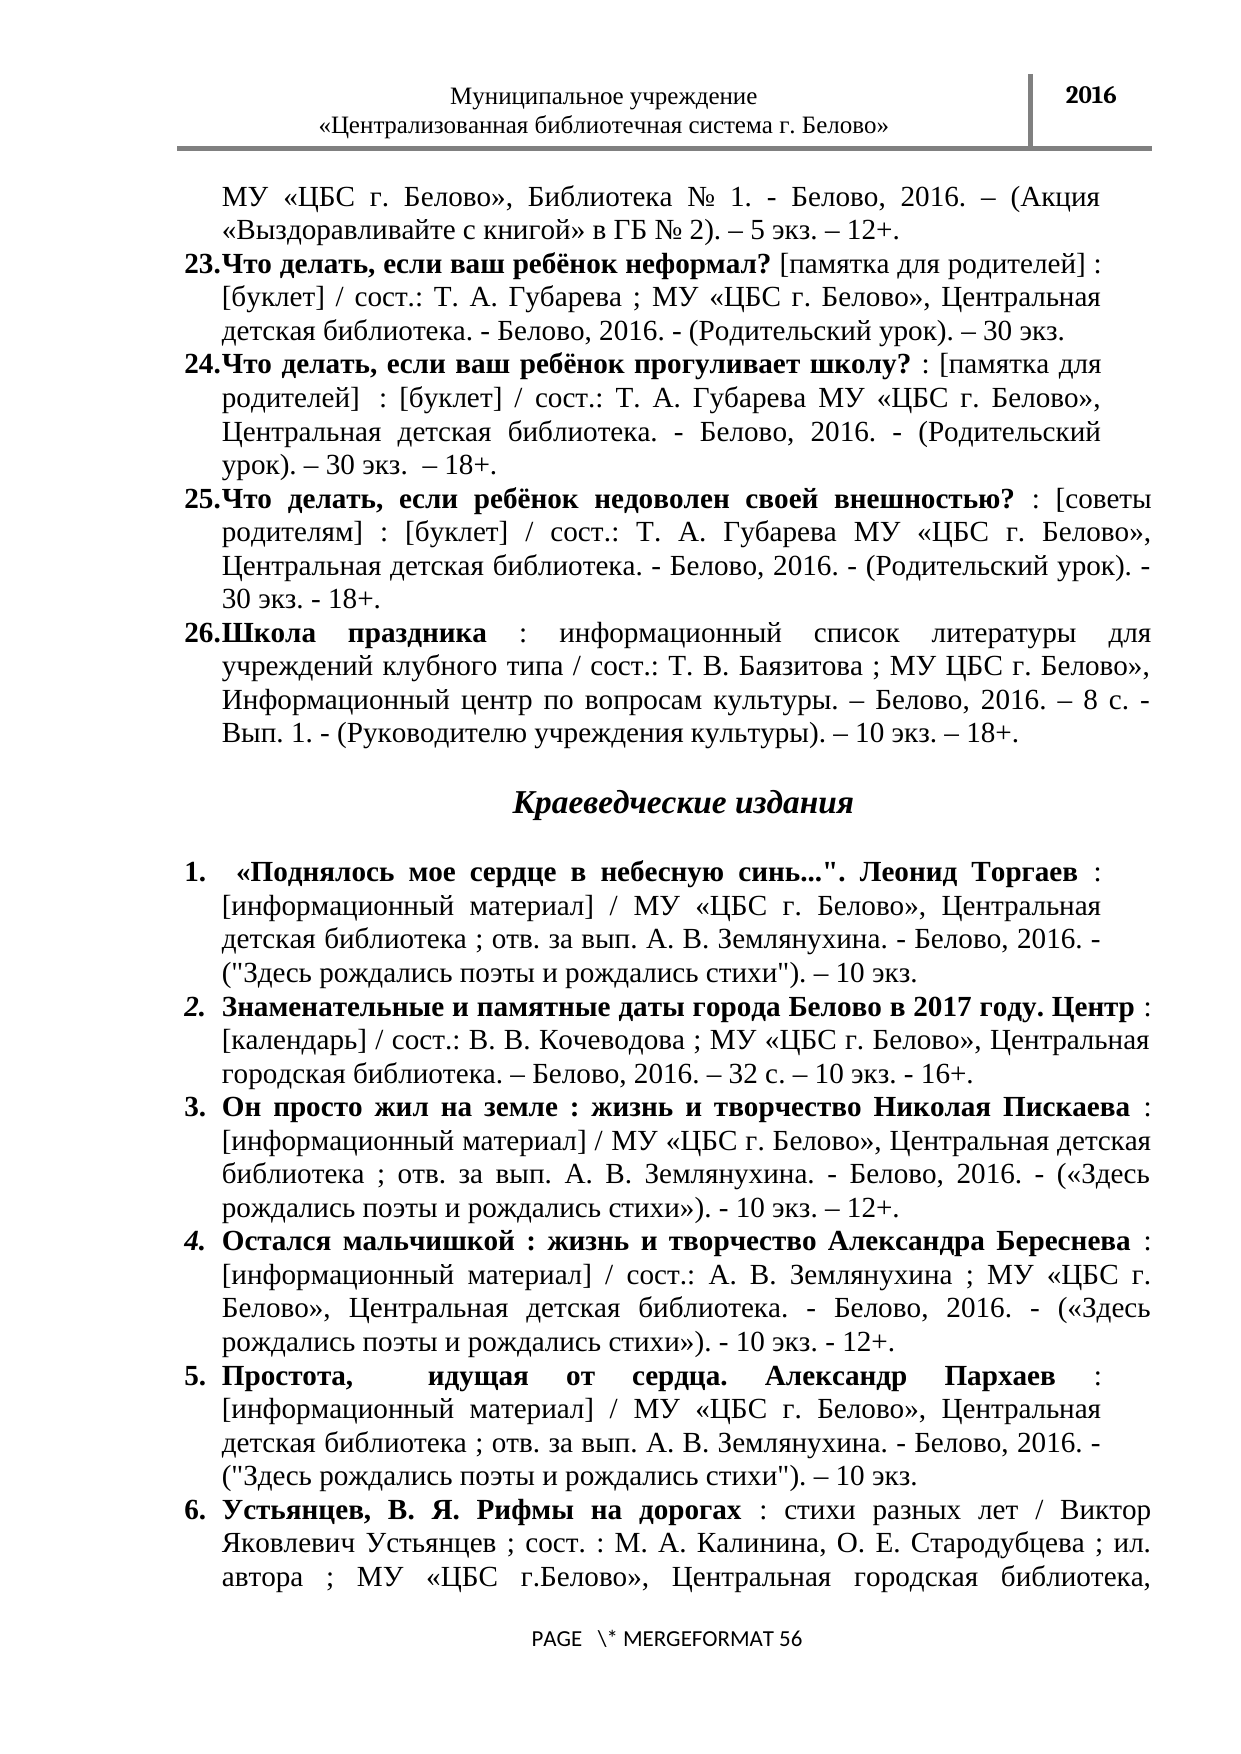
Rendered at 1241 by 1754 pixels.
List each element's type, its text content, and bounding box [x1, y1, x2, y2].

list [184, 1492, 1152, 1592]
text Краеведческие издания [215, 783, 1152, 821]
list Что делать, если ваш ребёнок неформал? [памятка для родителей] : [буклет] / сост.: Т. А. Губарева ; МУ «ЦБС г. Белово», Центральная детская библиотека. - Белово, 2016. - (Родительский урок). – 30 экз. [184, 246, 1101, 347]
list «Поднялось мое сердце в небесную синь...". Леонид Торгаев : [информационный материал] / МУ «ЦБС г. Белово», Центральная детская библиотека ; отв. за вып. А. В. Землянухина. - Белово, 2016. - ("Здесь рождались поэты и рождались стихи"). – 10 экз. [184, 854, 1102, 989]
list Простота, идущая от сердца. Александр Пархаев : [информационный материал] / МУ «ЦБС г. Белово», Центральная детская библиотека ; отв. за вып. А. В. Землянухина. - Белово, 2016. - ("Здесь рождались поэты и рождались стихи"). – 10 экз. [184, 1358, 1102, 1492]
list Что делать, если ваш ребёнок прогуливает школу? : [памятка для родителей] : [буклет] / сост.: Т. А. Губарева МУ «ЦБС г. Белово», Центральная детская библиотека. - Белово, 2016. - (Родительский урок). – 30 экз. – 18+. [184, 347, 1101, 481]
list Знаменательные и памятные даты города Белово в 2017 году. Центр : [календарь] / сост.: В. В. Кочеводова ; МУ «ЦБС г. Белово», Центральная городская библиотека. – Белово, 2016. – 32 с. – 10 экз. - 16+. [184, 989, 1152, 1089]
list Школа праздника : информационный список литературы для учреждений клубного типа / сост.: Т. В. Баязитова ; МУ ЦБС г. Белово», Информационный центр по вопросам культуры. – Белово, 2016. – 8 с. - Вып. 1. - (Руководителю учреждения культуры). – 10 экз. – 18+. [184, 615, 1152, 749]
list Он просто жил на земле : жизнь и творчество Николая Пискаева : [информационный материал] / МУ «ЦБС г. Белово», Центральная детская библиотека ; отв. за вып. А. В. Землянухина. - Белово, 2016. - («Здесь рождались поэты и рождались стихи»). - 10 экз. – 12+. [184, 1089, 1152, 1223]
list Что делать, если ребёнок недоволен своей внешностью? : [советы родителям] : [буклет] / сост.: Т. А. Губарева МУ «ЦБС г. Белово», Центральная детская библиотека. - Белово, 2016. - (Родительский урок). - 30 экз. - 18+. [184, 481, 1152, 615]
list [184, 179, 1101, 246]
list Остался мальчишкой : жизнь и творчество Александра Береснева : [информационный материал] / сост.: А. В. Землянухина ; МУ «ЦБС г. Белово», Центральная детская библиотека. - Белово, 2016. - («Здесь рождались поэты и рождались стихи»). - 10 экз. - 12+. [184, 1223, 1152, 1358]
